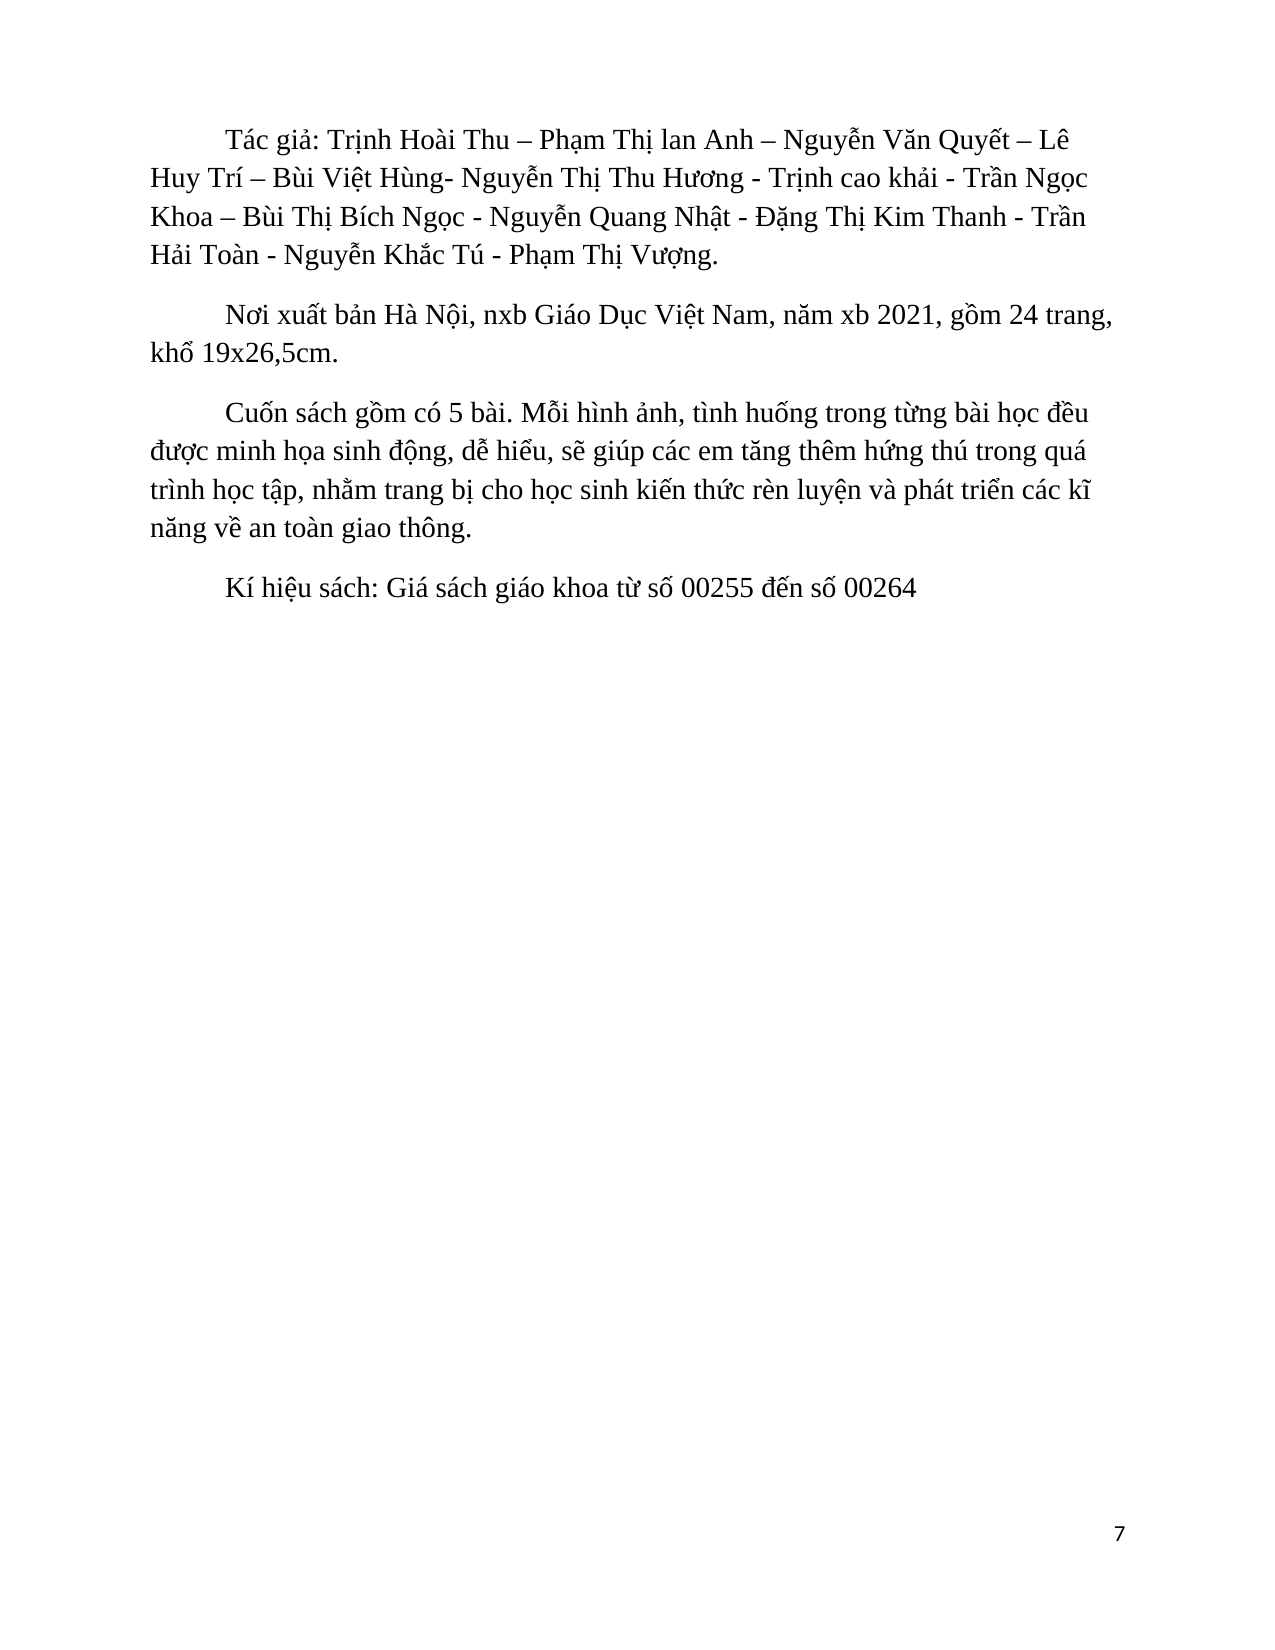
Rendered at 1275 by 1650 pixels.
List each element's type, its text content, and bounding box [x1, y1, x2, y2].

text Cuốn sách gồm có 5 bài. Mỗi hình ảnh, tình huống trong từng bài học đều được minh họa sinh động, dễ hiểu, sẽ giúp các em tăng thêm hứng thú trong quá trình học tập, nhằm trang bị cho học sinh kiến thức rèn luyện và phát triển các kĩ năng về an toàn giao thông. [150, 395, 1125, 544]
text Kí hiệu sách: Giá sách giáo khoa từ số 00255 đến số 00264 [150, 570, 1125, 603]
text Tác giả: Trịnh Hoài Thu – Phạm Thị lan Anh – Nguyễn Văn Quyết – Lê Huy Trí – Bùi Việt Hùng- Nguyễn Thị Thu Hương - Trịnh cao khải - Trần Ngọc Khoa – Bùi Thị Bích Ngọc - Nguyễn Quang Nhật - Đặng Thị Kim Thanh - Trần Hải Toàn - Nguyễn Khắc Tú - Phạm Thị Vượng. [150, 122, 1125, 271]
text Nơi xuất bản Hà Nội, nxb Giáo Dục Việt Nam, năm xb 2021, gồm 24 trang, khổ 19x26,5cm. [150, 297, 1125, 369]
